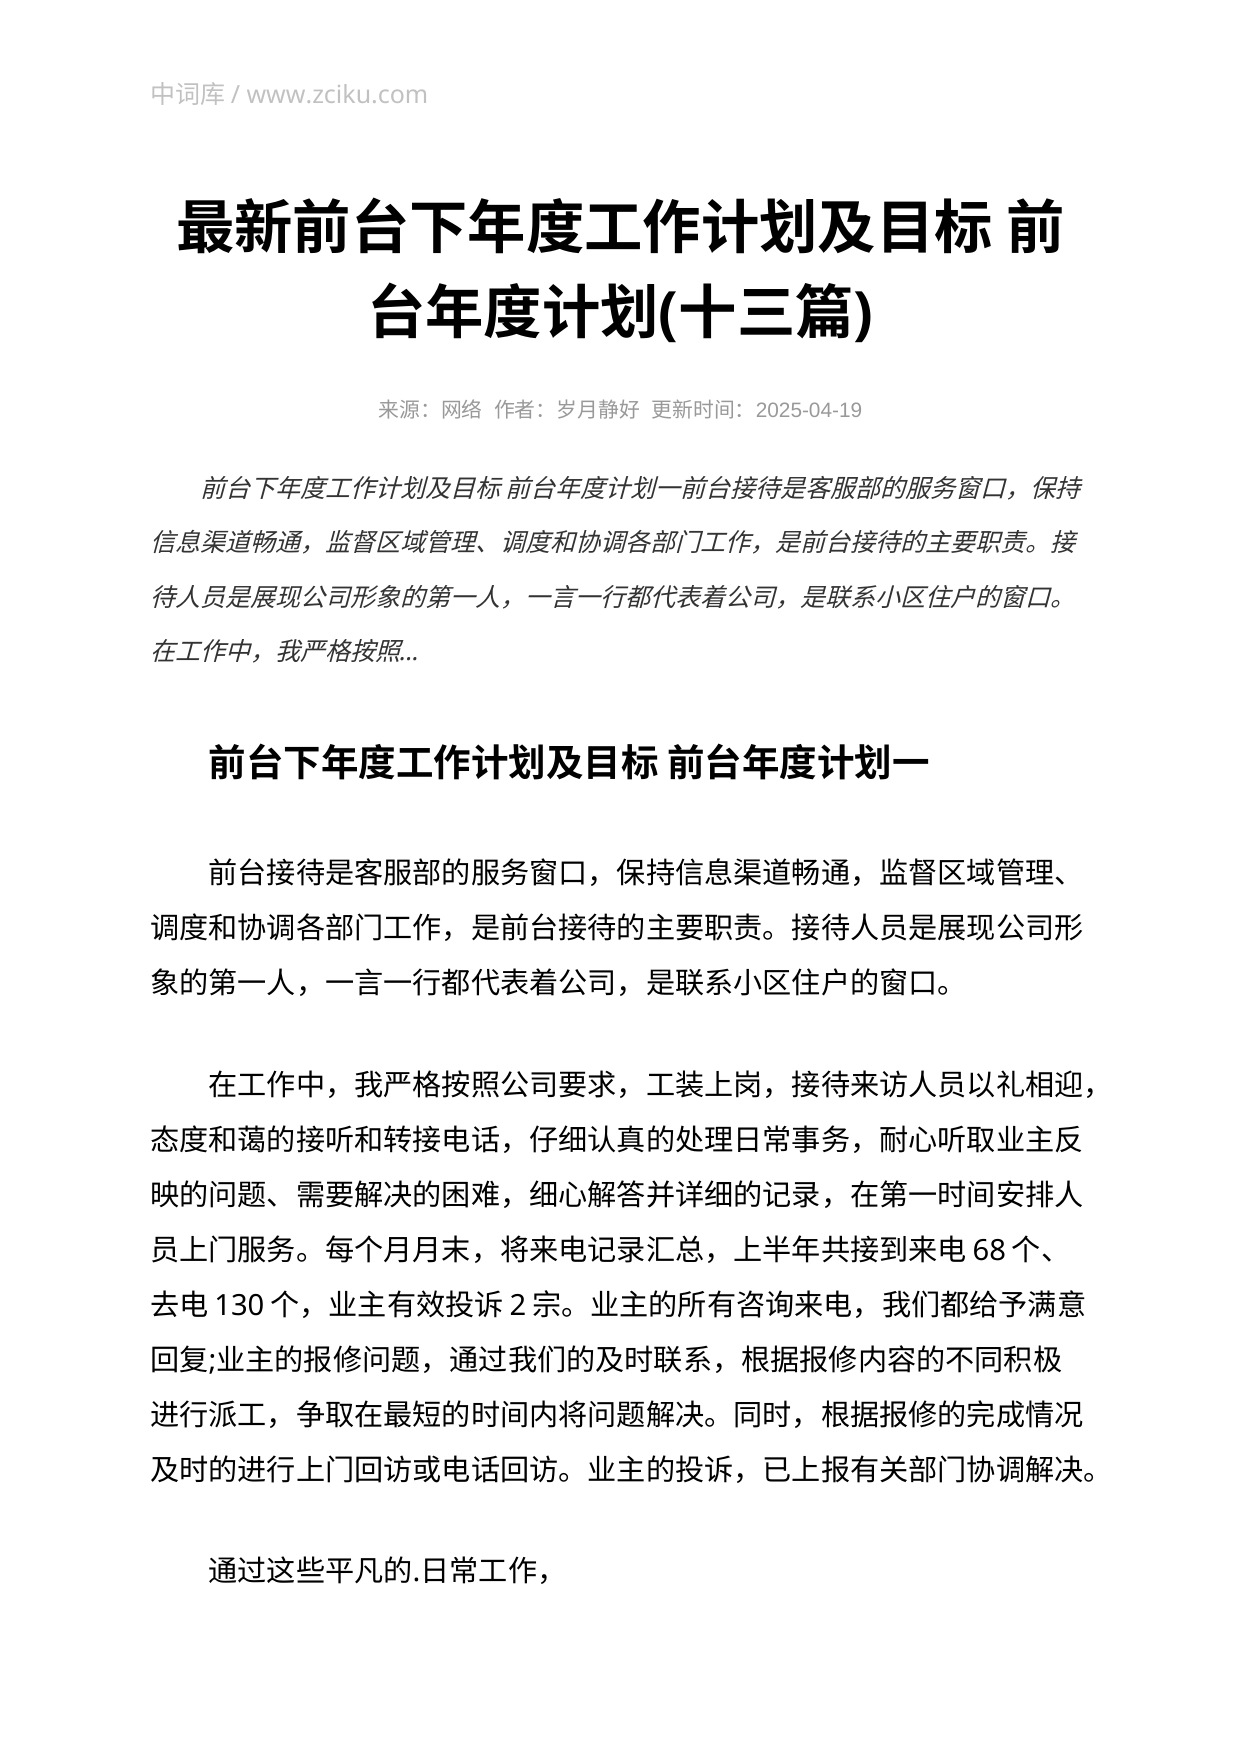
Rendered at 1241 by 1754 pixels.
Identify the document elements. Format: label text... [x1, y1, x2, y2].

text 通过这些平凡的.日常工作， [150, 1548, 1090, 1590]
text 前台下年度工作计划及目标 前台年度计划一前台接待是客服部的服务窗口，保持信息渠道畅通，监督区域管理、调度和协调各部门工作，是前台接待的主要职责。接待人员是展现公司形象的第一人，一言一行都代表着公司，是联系小区住户的窗口。在工作中，我严格按照... [150, 468, 1090, 668]
text 前台下年度工作计划及目标 前台年度计划一 [150, 733, 1090, 787]
text 在工作中，我严格按照公司要求，工装上岗，接待来访人员以礼相迎，态度和蔼的接听和转接电话，仔细认真的处理日常事务，耐心听取业主反映的问题、需要解决的困难，细心解答并详细的记录，在第一时间安排人员上门服务。每个月月末，将来电记录汇总，上半年共接到来电68个、去电130个，业主有效投诉2宗。业主的所有咨询来电，我们都给予满意回复;业主的报修问题，通过我们的及时联系，根据报修内容的不同积极进行派工，争取在最短的时间内将问题解决。同时，根据报修的完成情况及时的进行上门回访或电话回访。业主的投诉，已上报有关部门协调解决。 [150, 1062, 1090, 1488]
text 前台接待是客服部的服务窗口，保持信息渠道畅通，监督区域管理、调度和协调各部门工作，是前台接待的主要职责。接待人员是展现公司形象的第一人，一言一行都代表着公司，是联系小区住户的窗口。 [150, 850, 1090, 1002]
subtitle 最新前台下年度工作计划及目标 前台年度计划(十三篇) [150, 181, 1090, 351]
text 来源：网络 作者：岁月静好 更新时间：2025-04-19 [150, 397, 1090, 421]
